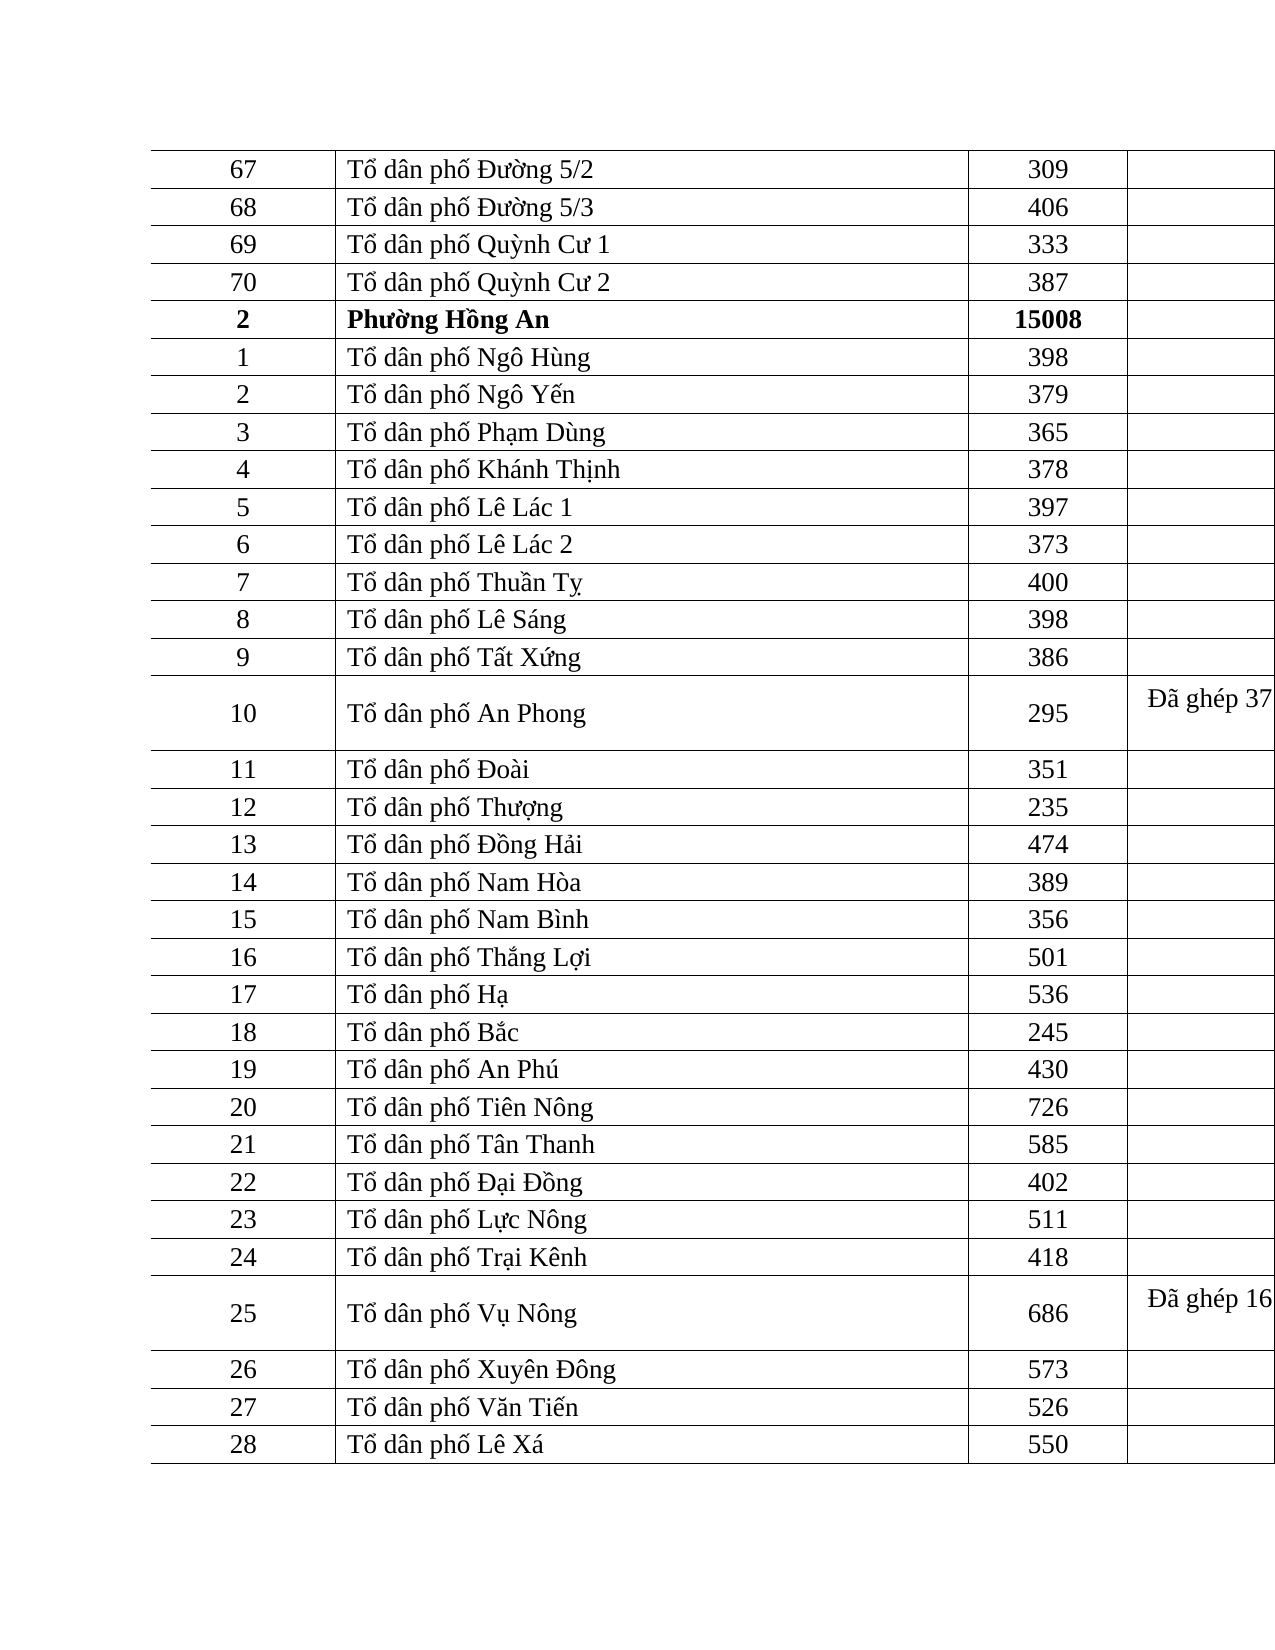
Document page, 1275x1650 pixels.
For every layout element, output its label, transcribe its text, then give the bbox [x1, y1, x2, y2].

table_cell 7 [151, 564, 335, 600]
table_cell [1128, 564, 1274, 600]
table_cell 28 [151, 1426, 335, 1462]
table_cell 16 [151, 939, 335, 975]
table_cell 351 [969, 751, 1127, 787]
table_cell Tổ dân phố Ngô Yến [336, 376, 968, 412]
table_cell Tổ dân phố An Phú [336, 1051, 968, 1087]
table_cell [1128, 1201, 1274, 1237]
table_cell 26 [151, 1351, 335, 1387]
table_cell Tổ dân phố Lê Lác 2 [336, 526, 968, 562]
table_cell Tổ dân phố Văn Tiến [336, 1389, 968, 1425]
table_cell [1128, 864, 1274, 900]
table_cell 19 [151, 1051, 335, 1087]
table_cell Đã ghép 16 hộ từ phường Lê Thiện, quận An Dương (cũ) [1128, 1276, 1274, 1350]
table_cell 474 [969, 826, 1127, 862]
table_cell Đã ghép 37 hộ từ phường Tân Tiến, quận An Dương (cũ) [1128, 676, 1274, 750]
table_cell Tổ dân phố Lực Nông [336, 1201, 968, 1237]
table_cell 550 [969, 1426, 1127, 1462]
table_cell Phường Hồng An [336, 301, 968, 337]
table_cell 23 [151, 1201, 335, 1237]
table_cell [1128, 939, 1274, 975]
table_cell 389 [969, 864, 1127, 900]
table_cell [1128, 789, 1274, 825]
table_cell 69 [151, 226, 335, 262]
table_cell 295 [969, 676, 1127, 750]
table_cell 3 [151, 414, 335, 450]
table_cell 402 [969, 1164, 1127, 1200]
table_cell [1128, 1014, 1274, 1050]
table_cell 398 [969, 339, 1127, 375]
table_cell 11 [151, 751, 335, 787]
table_cell 365 [969, 414, 1127, 450]
table_cell Tổ dân phố Tất Xứng [336, 639, 968, 675]
table_cell 67 [151, 151, 335, 187]
table_cell [1128, 751, 1274, 787]
table_cell 4 [151, 451, 335, 487]
table_cell 430 [969, 1051, 1127, 1087]
table_cell Tổ dân phố Lê Lác 1 [336, 489, 968, 525]
table_cell 333 [969, 226, 1127, 262]
table_cell 15008 [969, 301, 1127, 337]
table_cell Tổ dân phố Đoài [336, 751, 968, 787]
table_cell Tổ dân phố Tân Thanh [336, 1126, 968, 1162]
table_cell Tổ dân phố Bắc [336, 1014, 968, 1050]
table_cell 21 [151, 1126, 335, 1162]
table_cell 398 [969, 601, 1127, 637]
table_cell 13 [151, 826, 335, 862]
table_cell 10 [151, 676, 335, 750]
table_cell [1128, 189, 1274, 225]
table_cell 8 [151, 601, 335, 637]
table_cell 68 [151, 189, 335, 225]
table_cell 9 [151, 639, 335, 675]
table_cell Tổ dân phố Đồng Hải [336, 826, 968, 862]
table_cell 573 [969, 1351, 1127, 1387]
table_cell [1128, 976, 1274, 1012]
table_cell 1 [151, 339, 335, 375]
table_cell Tổ dân phố Thượng [336, 789, 968, 825]
table_cell 25 [151, 1276, 335, 1350]
table_cell [1128, 1239, 1274, 1275]
table_cell [1128, 639, 1274, 675]
table_cell Tổ dân phố Quỳnh Cư 1 [336, 226, 968, 262]
table_cell 2 [151, 301, 335, 337]
table_cell 386 [969, 639, 1127, 675]
table_cell Tổ dân phố Ngô Hùng [336, 339, 968, 375]
table_cell 373 [969, 526, 1127, 562]
table_cell 12 [151, 789, 335, 825]
table_cell Tổ dân phố Vụ Nông [336, 1276, 968, 1350]
table_cell 686 [969, 1276, 1127, 1350]
table_cell 6 [151, 526, 335, 562]
table_cell 309 [969, 151, 1127, 187]
table_cell 22 [151, 1164, 335, 1200]
table_cell 14 [151, 864, 335, 900]
table_cell Tổ dân phố An Phong [336, 676, 968, 750]
table_cell 235 [969, 789, 1127, 825]
table_cell 585 [969, 1126, 1127, 1162]
table_cell [1128, 1126, 1274, 1162]
table_cell Tổ dân phố Tiên Nông [336, 1089, 968, 1125]
table_cell Tổ dân phố Trại Kênh [336, 1239, 968, 1275]
table_cell [1128, 1389, 1274, 1425]
table_cell Tổ dân phố Đường 5/3 [336, 189, 968, 225]
table_cell [1128, 151, 1274, 187]
table_cell 20 [151, 1089, 335, 1125]
table_cell Tổ dân phố Quỳnh Cư 2 [336, 264, 968, 300]
table_cell 726 [969, 1089, 1127, 1125]
table_cell [1128, 1051, 1274, 1087]
table_cell Tổ dân phố Thắng Lợi [336, 939, 968, 975]
table_cell 245 [969, 1014, 1127, 1050]
table_cell 24 [151, 1239, 335, 1275]
table_cell 501 [969, 939, 1127, 975]
table_cell 356 [969, 901, 1127, 937]
table_cell 526 [969, 1389, 1127, 1425]
table_cell 387 [969, 264, 1127, 300]
table_cell Tổ dân phố Đường 5/2 [336, 151, 968, 187]
table_cell 418 [969, 1239, 1127, 1275]
table_cell 18 [151, 1014, 335, 1050]
table_cell [1128, 414, 1274, 450]
table_cell 70 [151, 264, 335, 300]
table_cell [1128, 1351, 1274, 1387]
table_cell [1128, 376, 1274, 412]
table_cell 17 [151, 976, 335, 1012]
table_cell [1128, 1089, 1274, 1125]
table_cell Tổ dân phố Xuyên Đông [336, 1351, 968, 1387]
table_cell [1128, 451, 1274, 487]
table_cell [1128, 826, 1274, 862]
table_cell 378 [969, 451, 1127, 487]
table_cell [1128, 489, 1274, 525]
table_cell 406 [969, 189, 1127, 225]
table_cell [1128, 1164, 1274, 1200]
table_cell Tổ dân phố Lê Xá [336, 1426, 968, 1462]
table_cell 400 [969, 564, 1127, 600]
table_cell Tổ dân phố Nam Bình [336, 901, 968, 937]
table_cell Tổ dân phố Hạ [336, 976, 968, 1012]
table_cell 27 [151, 1389, 335, 1425]
table_cell [1128, 301, 1274, 337]
table_cell [1128, 526, 1274, 562]
table_cell Tổ dân phố Lê Sáng [336, 601, 968, 637]
table_cell Tổ dân phố Thuần Tỵ [336, 564, 968, 600]
table_cell [1128, 1426, 1274, 1462]
table_cell [1128, 601, 1274, 637]
table_cell 15 [151, 901, 335, 937]
table_cell 397 [969, 489, 1127, 525]
table_cell Tổ dân phố Khánh Thịnh [336, 451, 968, 487]
table_cell Tổ dân phố Phạm Dùng [336, 414, 968, 450]
table_cell Tổ dân phố Đại Đồng [336, 1164, 968, 1200]
table_cell [1128, 901, 1274, 937]
table_cell [1128, 226, 1274, 262]
table_cell Tổ dân phố Nam Hòa [336, 864, 968, 900]
table_cell 511 [969, 1201, 1127, 1237]
table_cell 5 [151, 489, 335, 525]
table_cell 536 [969, 976, 1127, 1012]
table_cell 379 [969, 376, 1127, 412]
table_cell 2 [151, 376, 335, 412]
table_cell [1128, 264, 1274, 300]
table_cell [1128, 339, 1274, 375]
